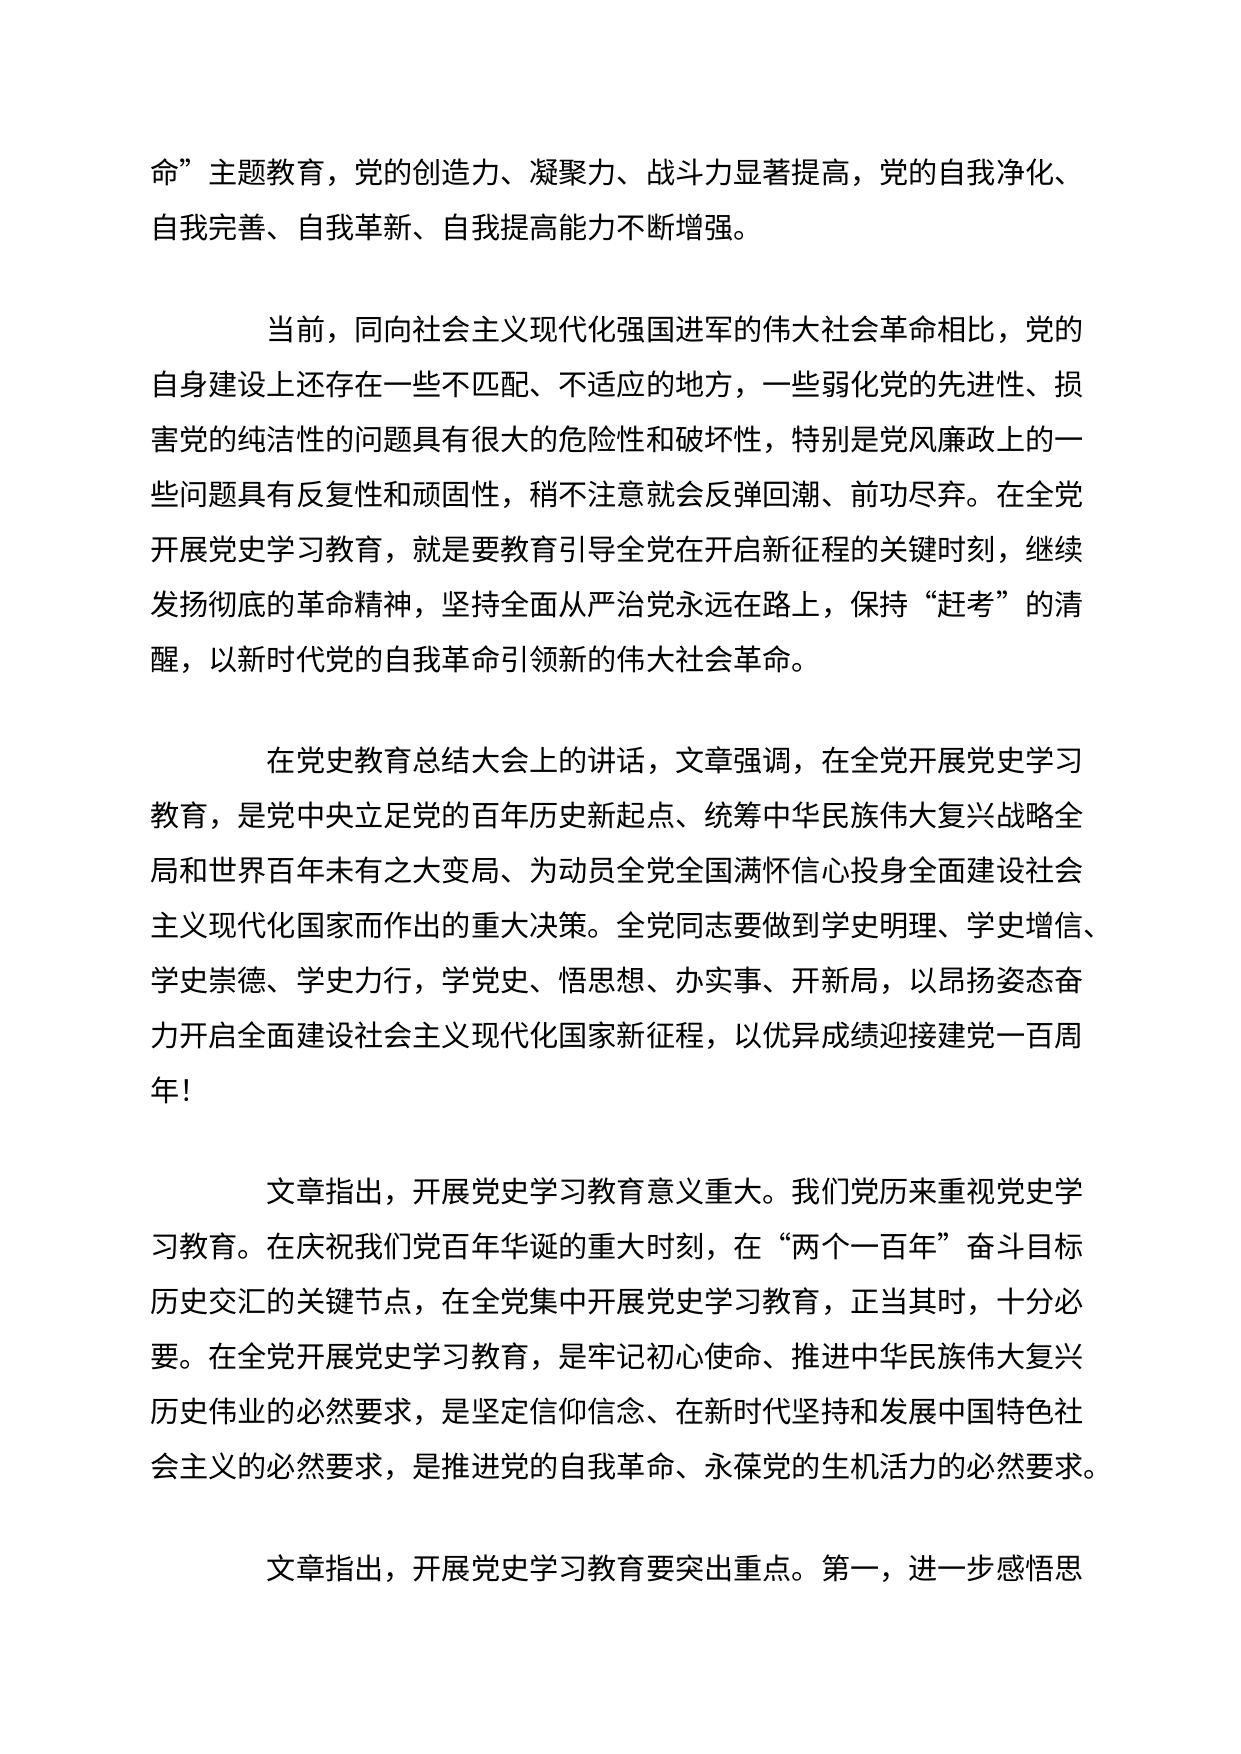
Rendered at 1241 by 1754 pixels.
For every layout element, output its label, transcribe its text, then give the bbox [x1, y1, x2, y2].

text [150, 1545, 1090, 1587]
text 文章指出，开展党史学习教育意义重大。我们党历来重视党史学习教育。在庆祝我们党百年华诞的重大时刻，在“两个一百年”奋斗目标历史交汇的关键节点，在全党集中开展党史学习教育，正当其时，十分必要。在全党开展党史学习教育，是牢记初心使命、推进中华民族伟大复兴历史伟业的必然要求，是坚定信仰信念、在新时代坚持和发展中国特色社会主义的必然要求，是推进党的自我革命、永葆党的生机活力的必然要求。 [150, 1169, 1090, 1486]
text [150, 150, 1090, 247]
text 在党史教育总结大会上的讲话，文章强调，在全党开展党史学习教育，是党中央立足党的百年历史新起点、统筹中华民族伟大复兴战略全局和世界百年未有之大变局、为动员全党全国满怀信心投身全面建设社会主义现代化国家而作出的重大决策。全党同志要做到学史明理、学史增信、学史崇德、学史力行，学党史、悟思想、办实事、开新局，以昂扬姿态奋力开启全面建设社会主义现代化国家新征程，以优异成绩迎接建党一百周年！ [150, 738, 1090, 1109]
text 当前，同向社会主义现代化强国进军的伟大社会革命相比，党的自身建设上还存在一些不匹配、不适应的地方，一些弱化党的先进性、损害党的纯洁性的问题具有很大的危险性和破坏性，特别是党风廉政上的一些问题具有反复性和顽固性，稍不注意就会反弹回潮、前功尽弃。在全党开展党史学习教育，就是要教育引导全党在开启新征程的关键时刻，继续发扬彻底的革命精神，坚持全面从严治党永远在路上，保持“赶考”的清醒，以新时代党的自我革命引领新的伟大社会革命。 [150, 307, 1090, 678]
